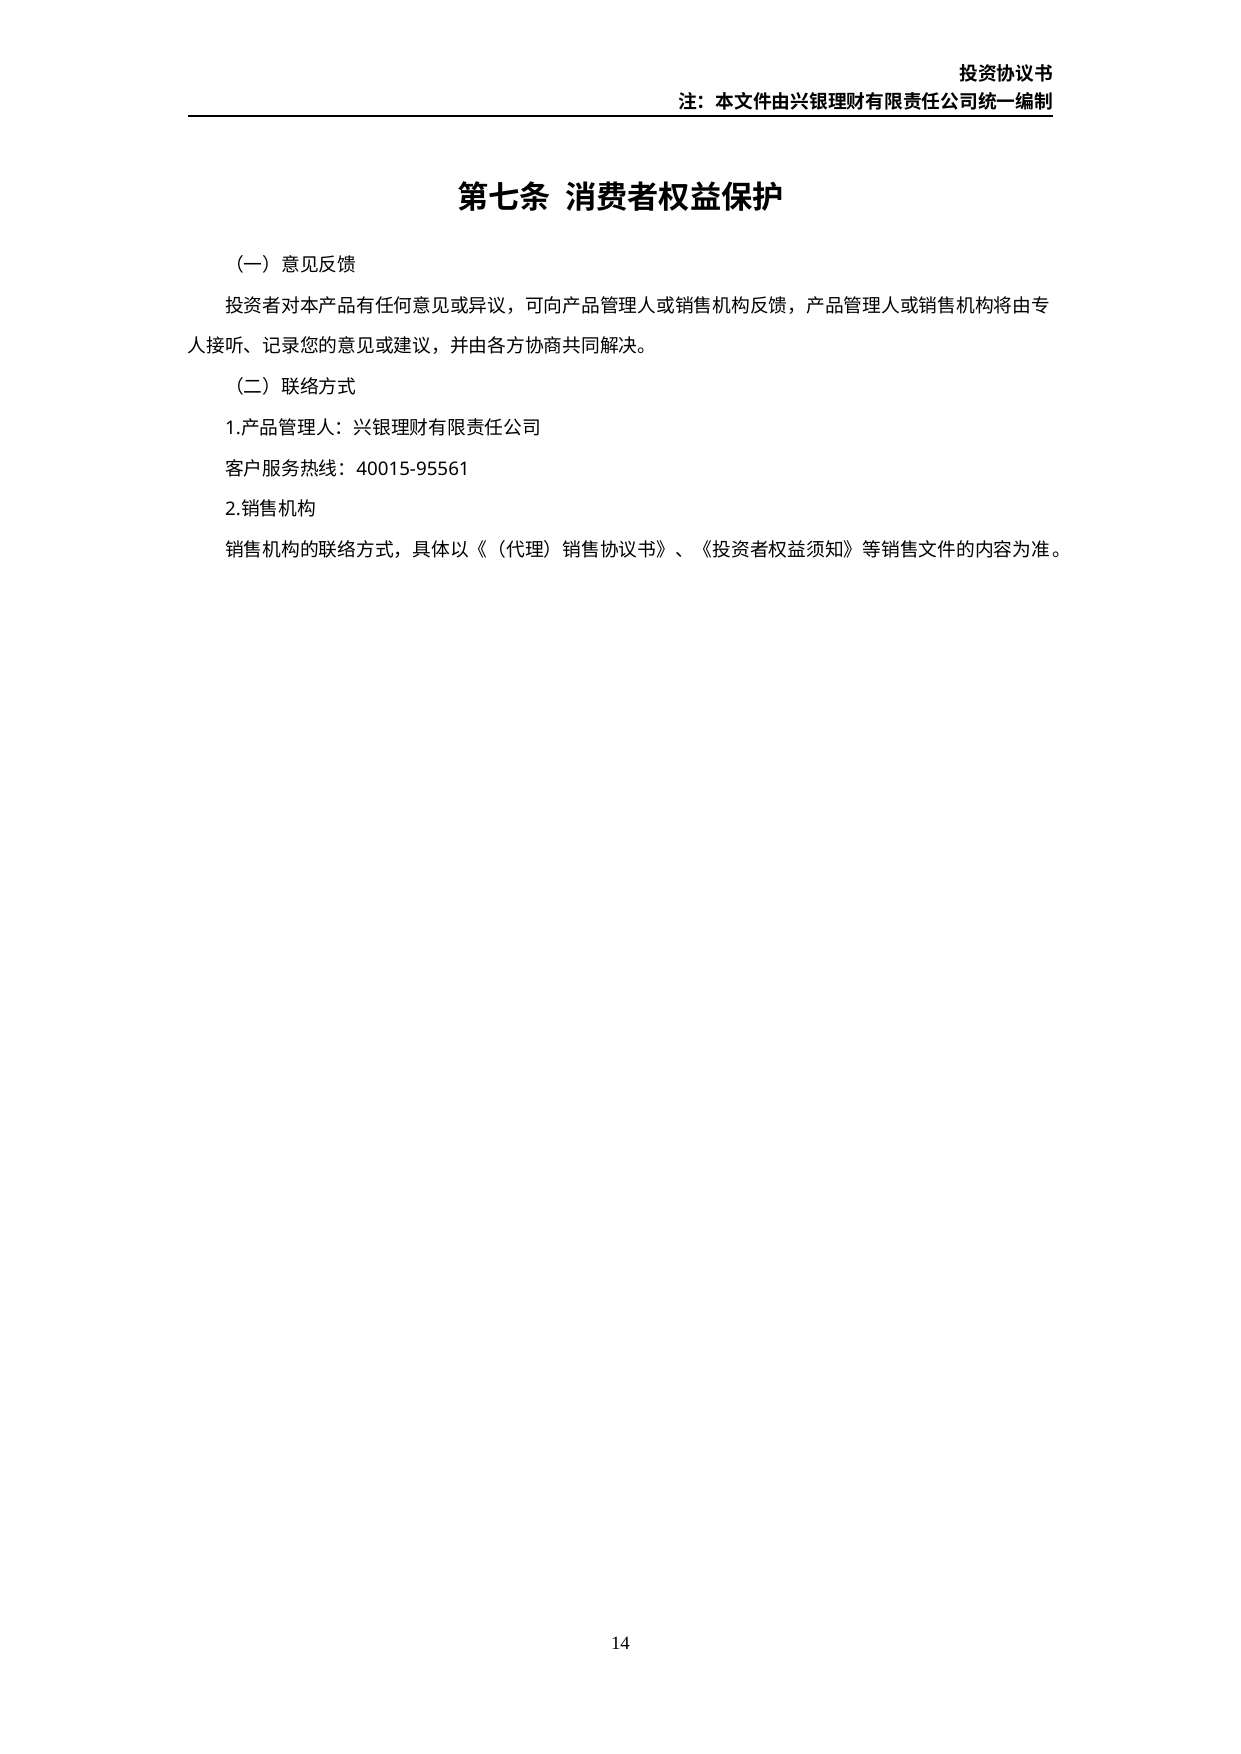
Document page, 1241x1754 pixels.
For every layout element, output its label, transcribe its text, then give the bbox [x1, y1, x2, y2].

text （一）意见反馈 [187, 249, 1053, 277]
text 2.销售机构 [187, 494, 1053, 521]
text 客户服务热线：40015-95561 [187, 453, 1053, 480]
text 投资者对本产品有任何意见或异议，可向产品管理人或销售机构反馈，产品管理人或销售机构将由专人接听、记录您的意见或建议，并由各方协商共同解决。 [187, 290, 1053, 358]
text 销售机构的联络方式，具体以《（代理）销售协议书》、《投资者权益须知》等销售文件的内容为准。 [187, 535, 1053, 603]
text （二）联络方式 [187, 372, 1053, 399]
text 1.产品管理人：兴银理财有限责任公司 [187, 412, 1053, 440]
subtitle 第七条 消费者权益保护 [187, 162, 1053, 227]
